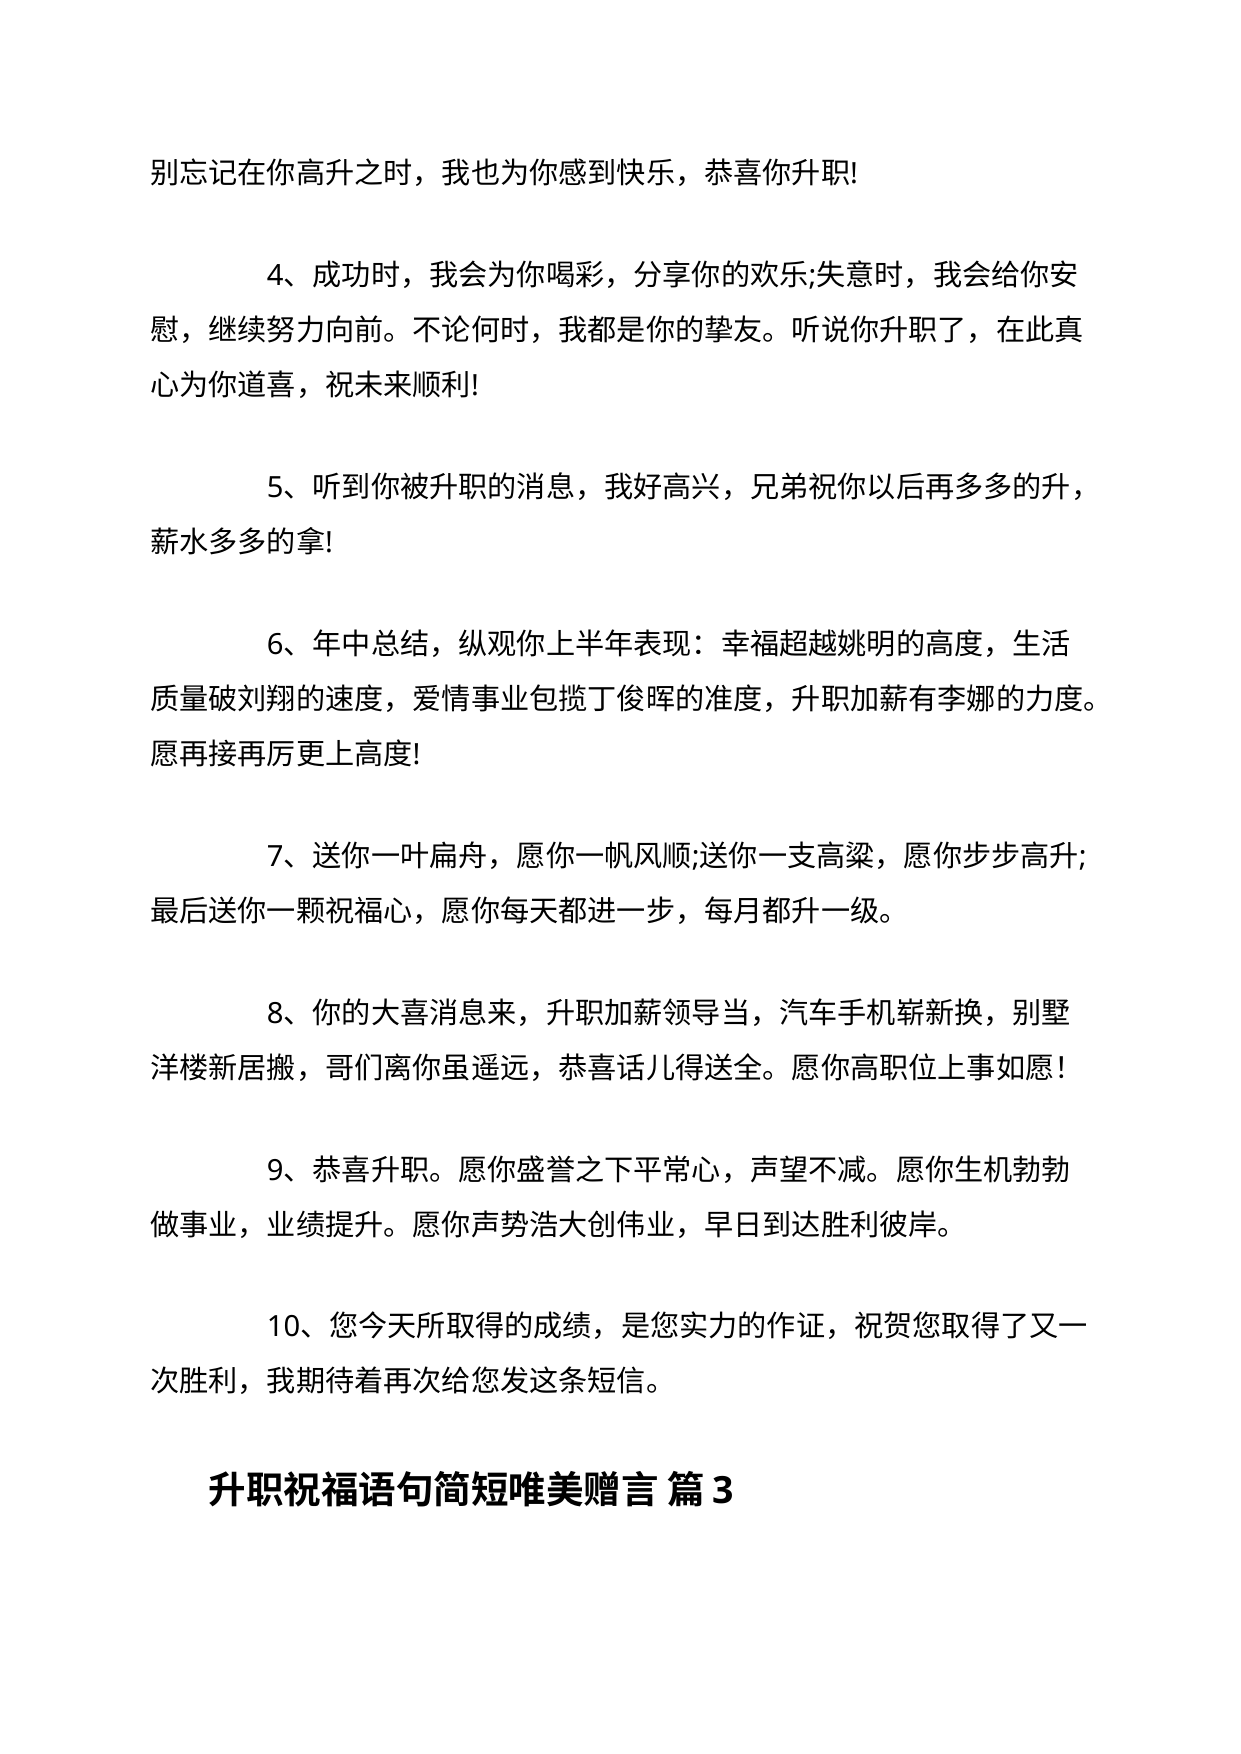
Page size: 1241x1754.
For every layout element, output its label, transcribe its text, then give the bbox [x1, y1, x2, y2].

text 8、你的大喜消息来，升职加薪领导当，汽车手机崭新换，别墅洋楼新居搬，哥们离你虽遥远，恭喜话儿得送全。愿你高职位上事如愿！ [150, 989, 1090, 1087]
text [150, 150, 1090, 192]
text 7、送你一叶扁舟，愿你一帆风顺;送你一支高粱，愿你步步高升;最后送你一颗祝福心，愿你每天都进一步，每月都升一级。 [150, 833, 1090, 930]
text 6、年中总结，纵观你上半年表现：幸福超越姚明的高度，生活质量破刘翔的速度，爱情事业包揽丁俊晖的准度，升职加薪有李娜的力度。愿再接再厉更上高度! [150, 621, 1090, 773]
text 9、恭喜升职。愿你盛誉之下平常心，声望不减。愿你生机勃勃做事业，业绩提升。愿你声势浩大创伟业，早日到达胜利彼岸。 [150, 1146, 1090, 1243]
text 10、您今天所取得的成绩，是您实力的作证，祝贺您取得了又一次胜利，我期待着再次给您发这条短信。 [150, 1303, 1090, 1400]
text 5、听到你被升职的消息，我好高兴，兄弟祝你以后再多多的升，薪水多多的拿! [150, 464, 1090, 561]
text 升职祝福语句简短唯美赠言 篇3 [150, 1460, 1090, 1514]
text 4、成功时，我会为你喝彩，分享你的欢乐;失意时，我会给你安慰，继续努力向前。不论何时，我都是你的挚友。听说你升职了，在此真心为你道喜，祝未来顺利! [150, 252, 1090, 404]
